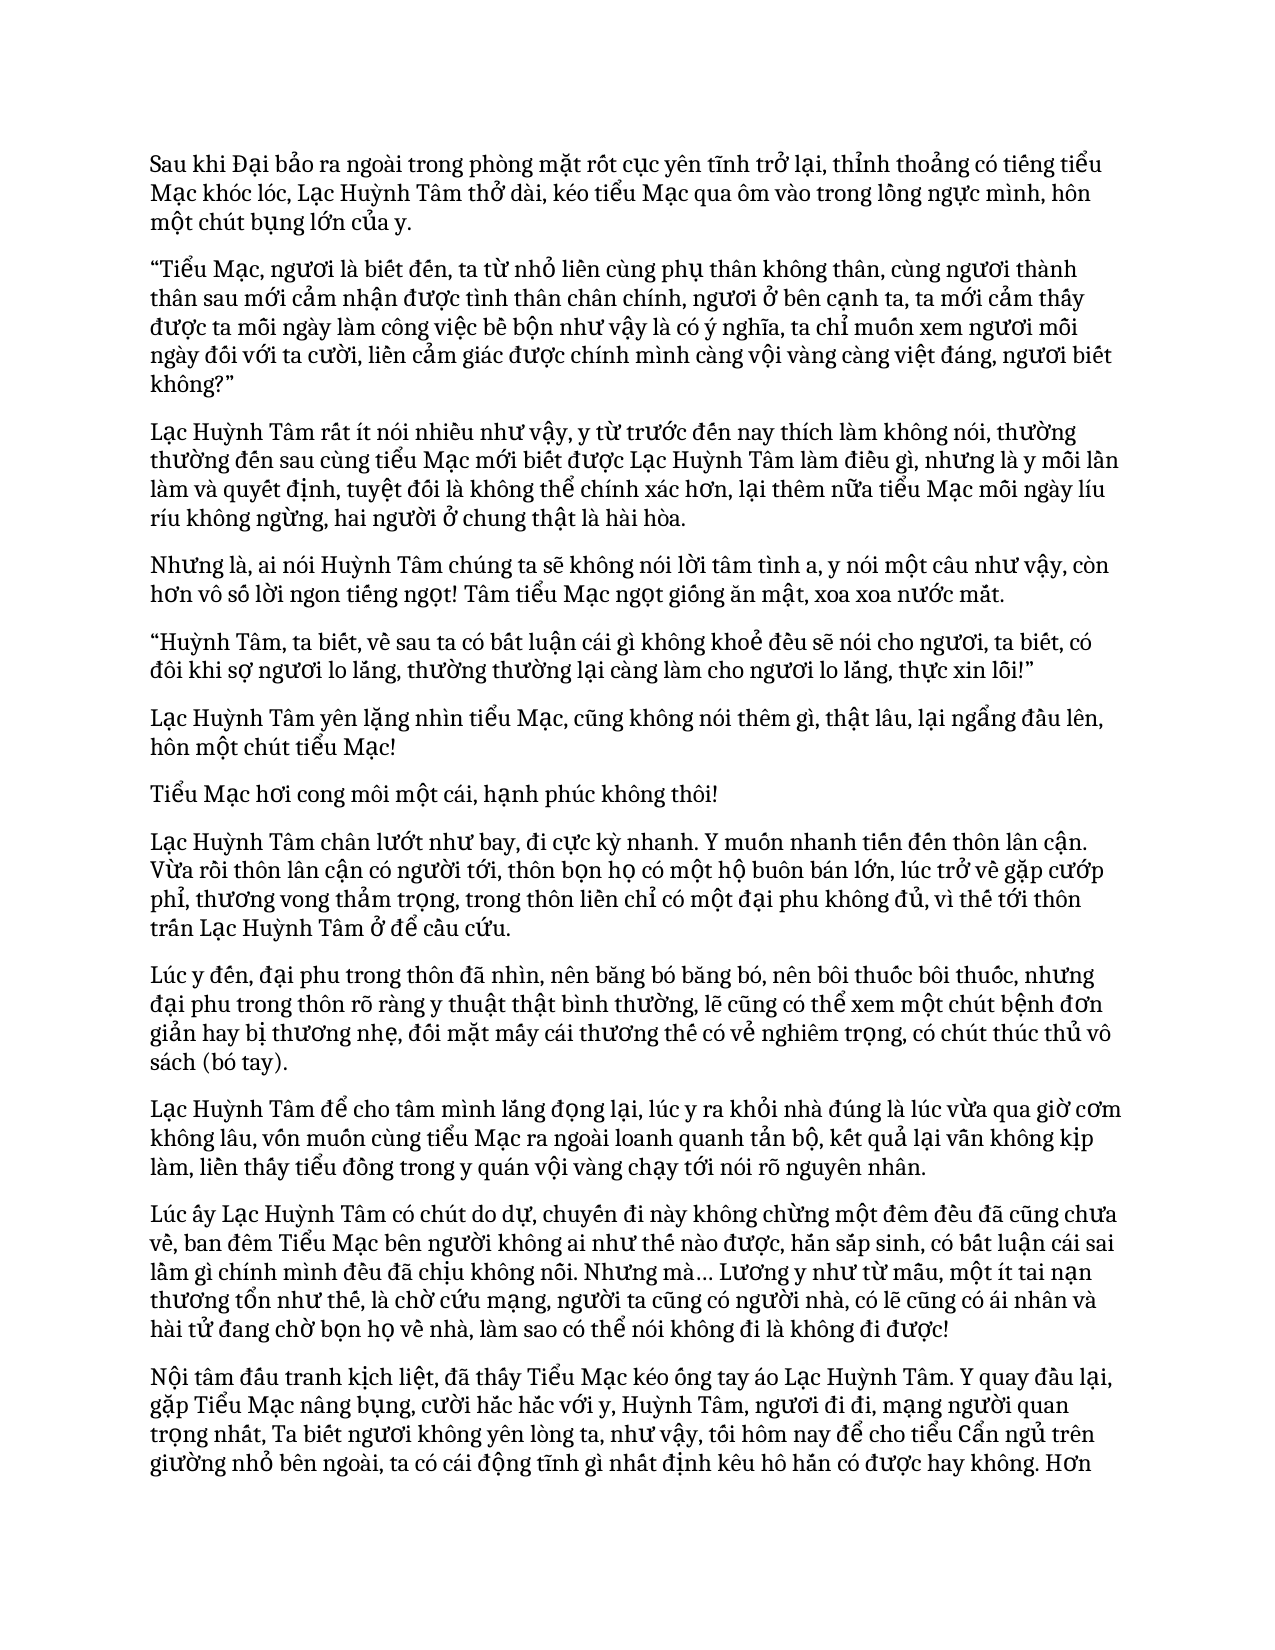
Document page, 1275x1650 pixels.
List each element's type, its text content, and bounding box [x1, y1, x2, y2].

text Sau khi Đại bảo ra ngoài trong phòng mặt rốt cục yên tĩnh trở lại, thỉnh thoảng có tiếng tiểu Mạc khóc lóc, Lạc Huỳnh Tâm thở dài, kéo tiểu Mạc qua ôm vào trong lồng ngực mình, hôn một chút bụng lớn của y. [150, 150, 1125, 236]
text “Tiểu Mạc, ngươi là biết đến, ta từ nhỏ liền cùng phụ thân không thân, cùng ngươi thành thân sau mới cảm nhận được tình thân chân chính, ngươi ở bên cạnh ta, ta mới cảm thấy được ta mỗi ngày làm công việc bề bộn như vậy là có ý nghĩa, ta chỉ muốn xem ngươi mỗi ngày đối với ta cười, liền cảm giác được chính mình càng vội vàng càng việt đáng, ngươi biết không?” [150, 255, 1125, 399]
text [150, 1362, 1125, 1477]
text Lạc Huỳnh Tâm rất ít nói nhiều như vậy, y từ trước đến nay thích làm không nói, thường thường đến sau cùng tiểu Mạc mới biết được Lạc Huỳnh Tâm làm điều gì, nhưng là y mỗi lần làm và quyết định, tuyệt đối là không thể chính xác hơn, lại thêm nữa tiểu Mạc mỗi ngày líu ríu không ngừng, hai người ở chung thật là hài hòa. [150, 417, 1125, 532]
text Lạc Huỳnh Tâm chân lướt như bay, đi cực kỳ nhanh. Y muốn nhanh tiến đến thôn lân cận. Vừa rồi thôn lân cận có người tới, thôn bọn họ có một hộ buôn bán lớn, lúc trở về gặp cướp phỉ, thương vong thảm trọng, trong thôn liền chỉ có một đại phu không đủ, vì thế tới thôn trấn Lạc Huỳnh Tâm ở để cầu cứu. [150, 827, 1125, 942]
text Lúc ấy Lạc Huỳnh Tâm có chút do dự, chuyến đi này không chừng một đêm đều đã cũng chưa về, ban đêm Tiểu Mạc bên người không ai như thế nào được, hắn sắp sinh, có bất luận cái sai lầm gì chính mình đều đã chịu không nỗi. Nhưng mà… Lương y như từ mẫu, một ít tai nạn thương tổn như thế, là chờ cứu mạng, người ta cũng có người nhà, có lẽ cũng có ái nhân và hài tử đang chờ bọn họ về nhà, làm sao có thể nói không đi là không đi được! [150, 1200, 1125, 1344]
text Lạc Huỳnh Tâm yên lặng nhìn tiểu Mạc, cũng không nói thêm gì, thật lâu, lại ngẩng đầu lên, hôn một chút tiểu Mạc! [150, 704, 1125, 761]
text Lạc Huỳnh Tâm để cho tâm mình lắng đọng lại, lúc y ra khỏi nhà đúng là lúc vừa qua giờ cơm không lâu, vốn muốn cùng tiểu Mạc ra ngoài loanh quanh tản bộ, kết quả lại vẫn không kịp làm, liền thấy tiểu đồng trong y quán vội vàng chạy tới nói rõ nguyên nhân. [150, 1095, 1125, 1181]
text “Huỳnh Tâm, ta biết, về sau ta có bất luận cái gì không khoẻ đều sẽ nói cho ngươi, ta biết, có đôi khi sợ ngươi lo lắng, thường thường lại càng làm cho ngươi lo lắng, thực xin lỗi!” [150, 627, 1125, 685]
text Tiểu Mạc hơi cong môi một cái, hạnh phúc không thôi! [150, 780, 1125, 809]
text Lúc y đến, đại phu trong thôn đã nhìn, nên băng bó băng bó, nên bôi thuốc bôi thuốc, nhưng đại phu trong thôn rõ ràng y thuật thật bình thường, lẽ cũng có thể xem một chút bệnh đơn giản hay bị thương nhẹ, đối mặt mấy cái thương thế có vẻ nghiêm trọng, có chút thúc thủ vô sách (bó tay). [150, 961, 1125, 1076]
text Nhưng là, ai nói Huỳnh Tâm chúng ta sẽ không nói lời tâm tình a, y nói một câu như vậy, còn hơn vô số lời ngon tiếng ngọt! Tâm tiểu Mạc ngọt giống ăn mật, xoa xoa nước mắt. [150, 551, 1125, 609]
